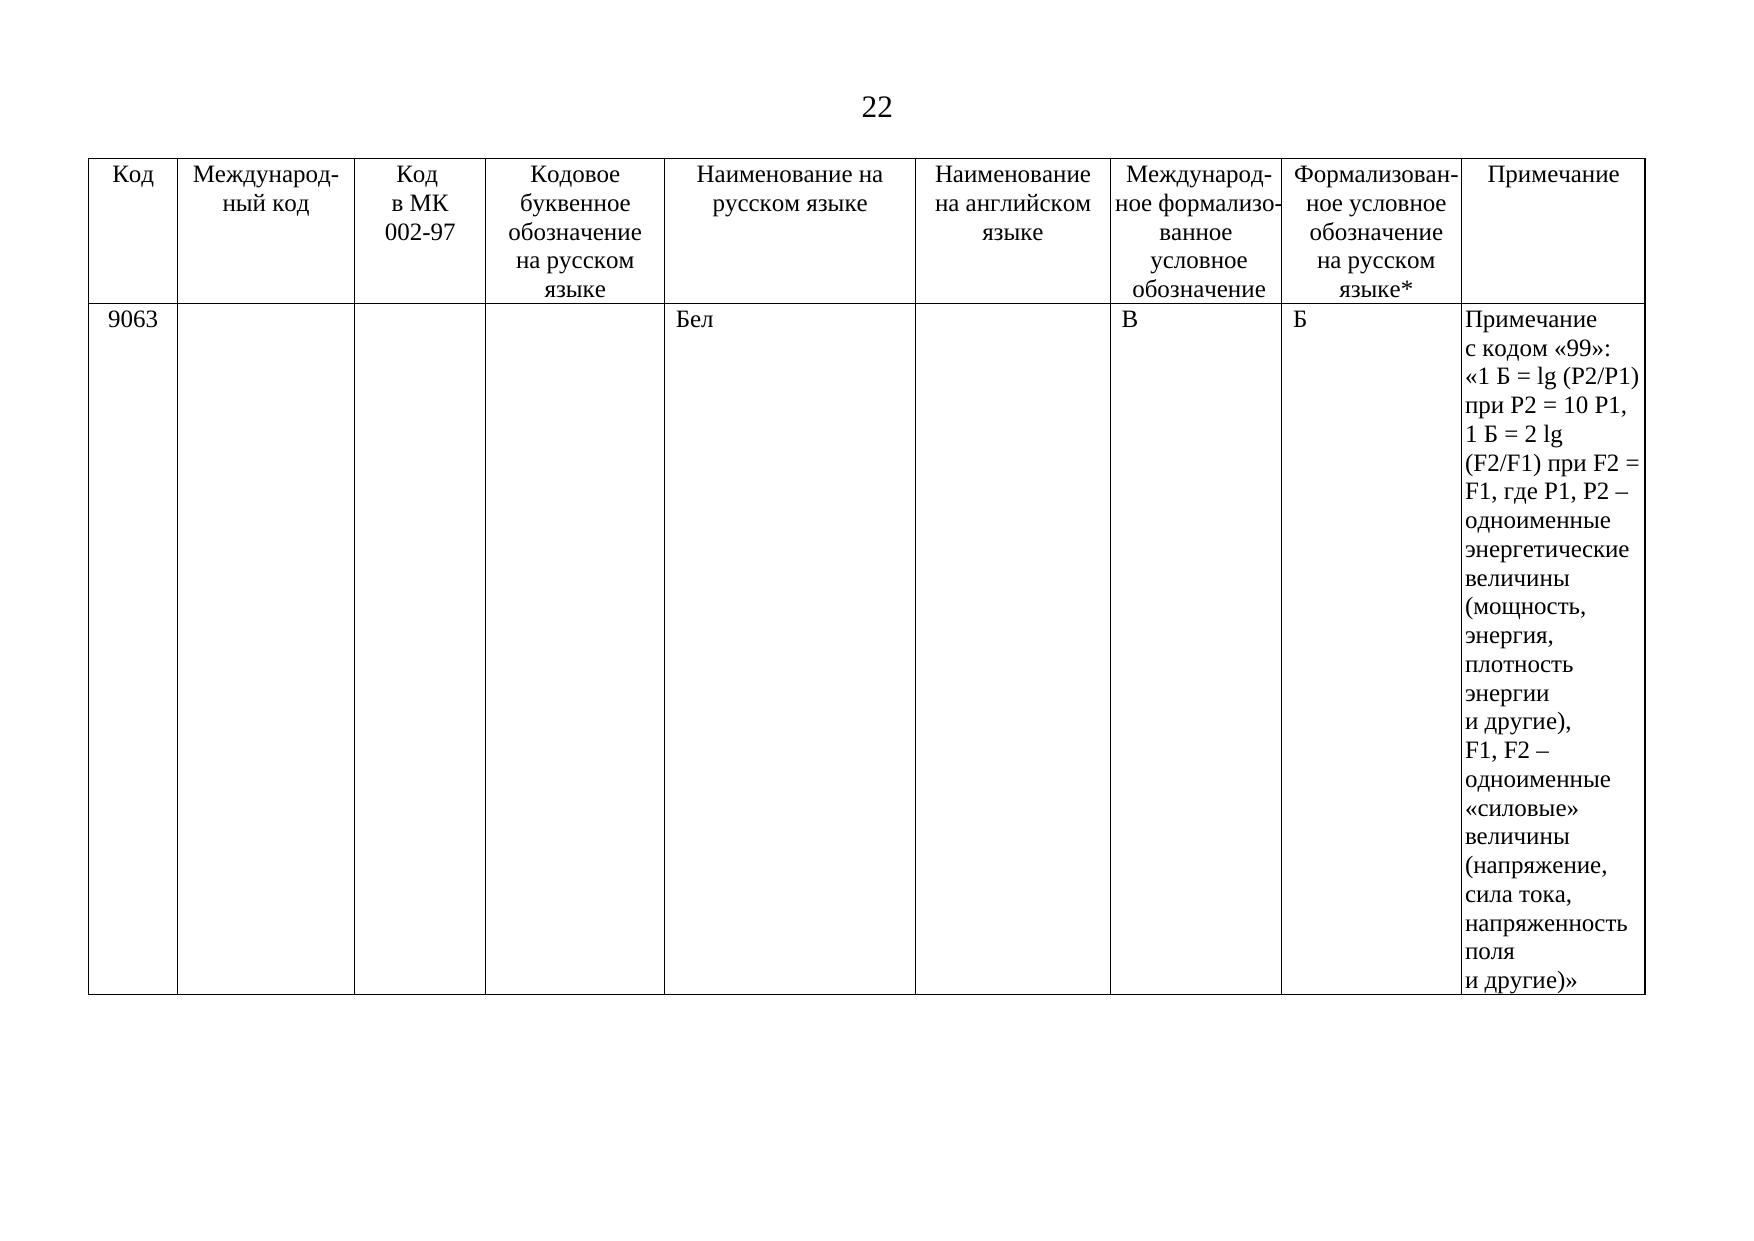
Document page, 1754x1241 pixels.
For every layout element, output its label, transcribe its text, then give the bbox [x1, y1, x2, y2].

table_cell [355, 304, 485, 994]
table_header Международ-ный код [178, 159, 354, 303]
table_header Код [89, 159, 177, 303]
table_cell B [1111, 304, 1281, 994]
table_cell Б [1282, 304, 1461, 994]
table_cell [178, 304, 354, 994]
table_header Код в МК 002-97 [355, 159, 485, 303]
table_cell Бел [665, 304, 915, 994]
table_header Наименование на английском языке [916, 159, 1110, 303]
table_cell 9063 [89, 304, 177, 994]
table_cell Примечание с кодом «99»: «1 Б = lg (P2/P1) при Р2 = 10 P1, 1 Б = 2 lg (F2/F1) при F2 = F1, где Р1, P2 – одноименные энергетические величины (мощность, энергия, плотность энергии и другие), F1, F2 – одноименные «силовые» величины (напряжение, сила тока, напряженность поля и другие)» [1462, 304, 1644, 994]
table_header Наименование на русском языке [665, 159, 915, 303]
table_cell [916, 304, 1110, 994]
table_header Международ- ное формализо-ванное условное обозначение [1111, 159, 1281, 303]
table_cell [486, 304, 664, 994]
table_header Примечание [1462, 159, 1644, 303]
table_header Формализован-ное условное обозначение на русском языке* [1282, 159, 1461, 303]
table_header Кодовое буквенное обозначение на русском языке [486, 159, 664, 303]
